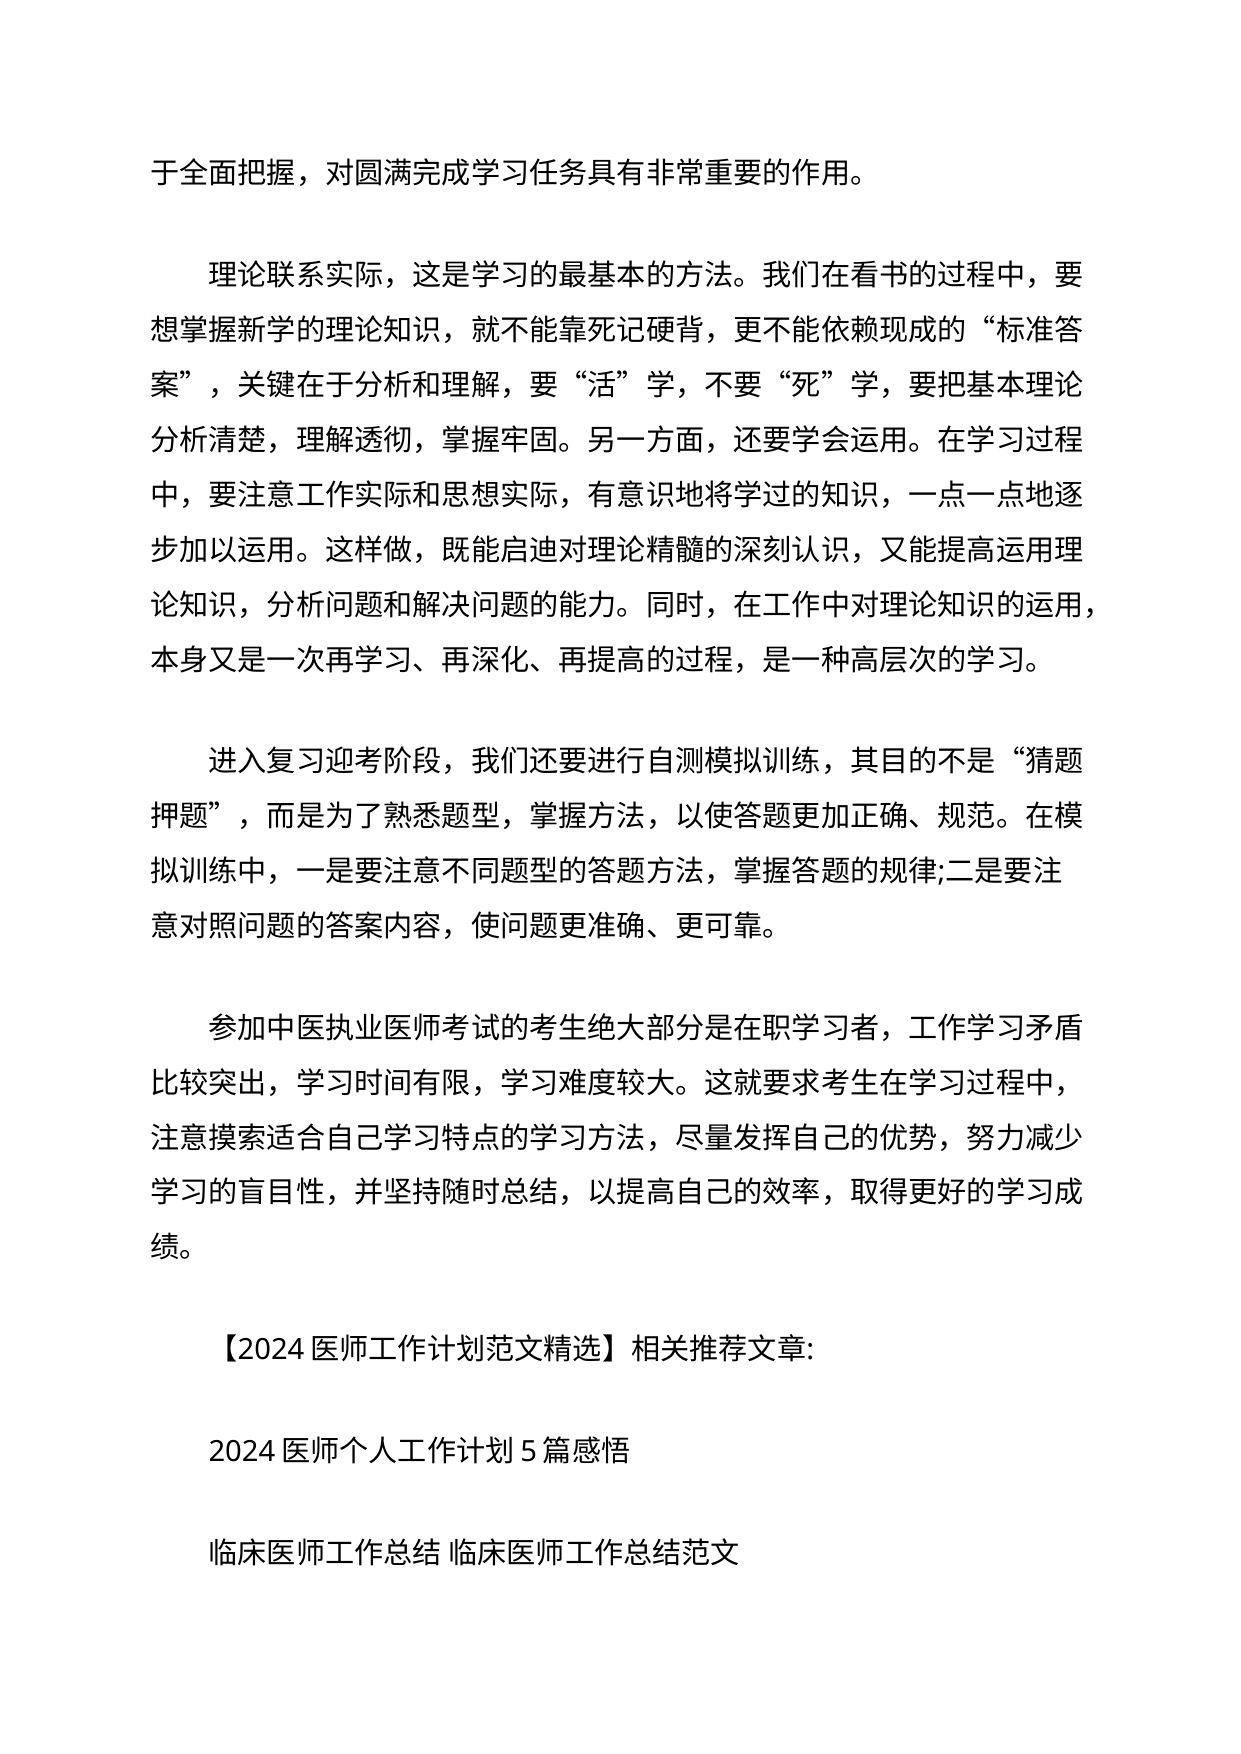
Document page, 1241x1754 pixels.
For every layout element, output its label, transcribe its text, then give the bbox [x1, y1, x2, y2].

text 2024医师个人工作计划5篇感悟 [150, 1428, 1090, 1470]
text 临床医师工作总结 临床医师工作总结范文 [150, 1530, 1090, 1572]
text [150, 150, 1090, 192]
text 【2024医师工作计划范文精选】相关推荐文章: [150, 1326, 1090, 1368]
text 理论联系实际，这是学习的最基本的方法。我们在看书的过程中，要想掌握新学的理论知识，就不能靠死记硬背，更不能依赖现成的“标准答案”，关键在于分析和理解，要“活”学，不要“死”学，要把基本理论分析清楚，理解透彻，掌握牢固。另一方面，还要学会运用。在学习过程中，要注意工作实际和思想实际，有意识地将学过的知识，一点一点地逐步加以运用。这样做，既能启迪对理论精髓的深刻认识，又能提高运用理论知识，分析问题和解决问题的能力。同时，在工作中对理论知识的运用，本身又是一次再学习、再深化、再提高的过程，是一种高层次的学习。 [150, 252, 1090, 678]
text 参加中医执业医师考试的考生绝大部分是在职学习者，工作学习矛盾比较突出，学习时间有限，学习难度较大。这就要求考生在学习过程中，注意摸索适合自己学习特点的学习方法，尽量发挥自己的优势，努力减少学习的盲目性，并坚持随时总结，以提高自己的效率，取得更好的学习成绩。 [150, 1004, 1090, 1266]
text 进入复习迎考阶段，我们还要进行自测模拟训练，其目的不是“猜题押题”，而是为了熟悉题型，掌握方法，以使答题更加正确、规范。在模拟训练中，一是要注意不同题型的答题方法，掌握答题的规律;二是要注意对照问题的答案内容，使问题更准确、更可靠。 [150, 738, 1090, 945]
